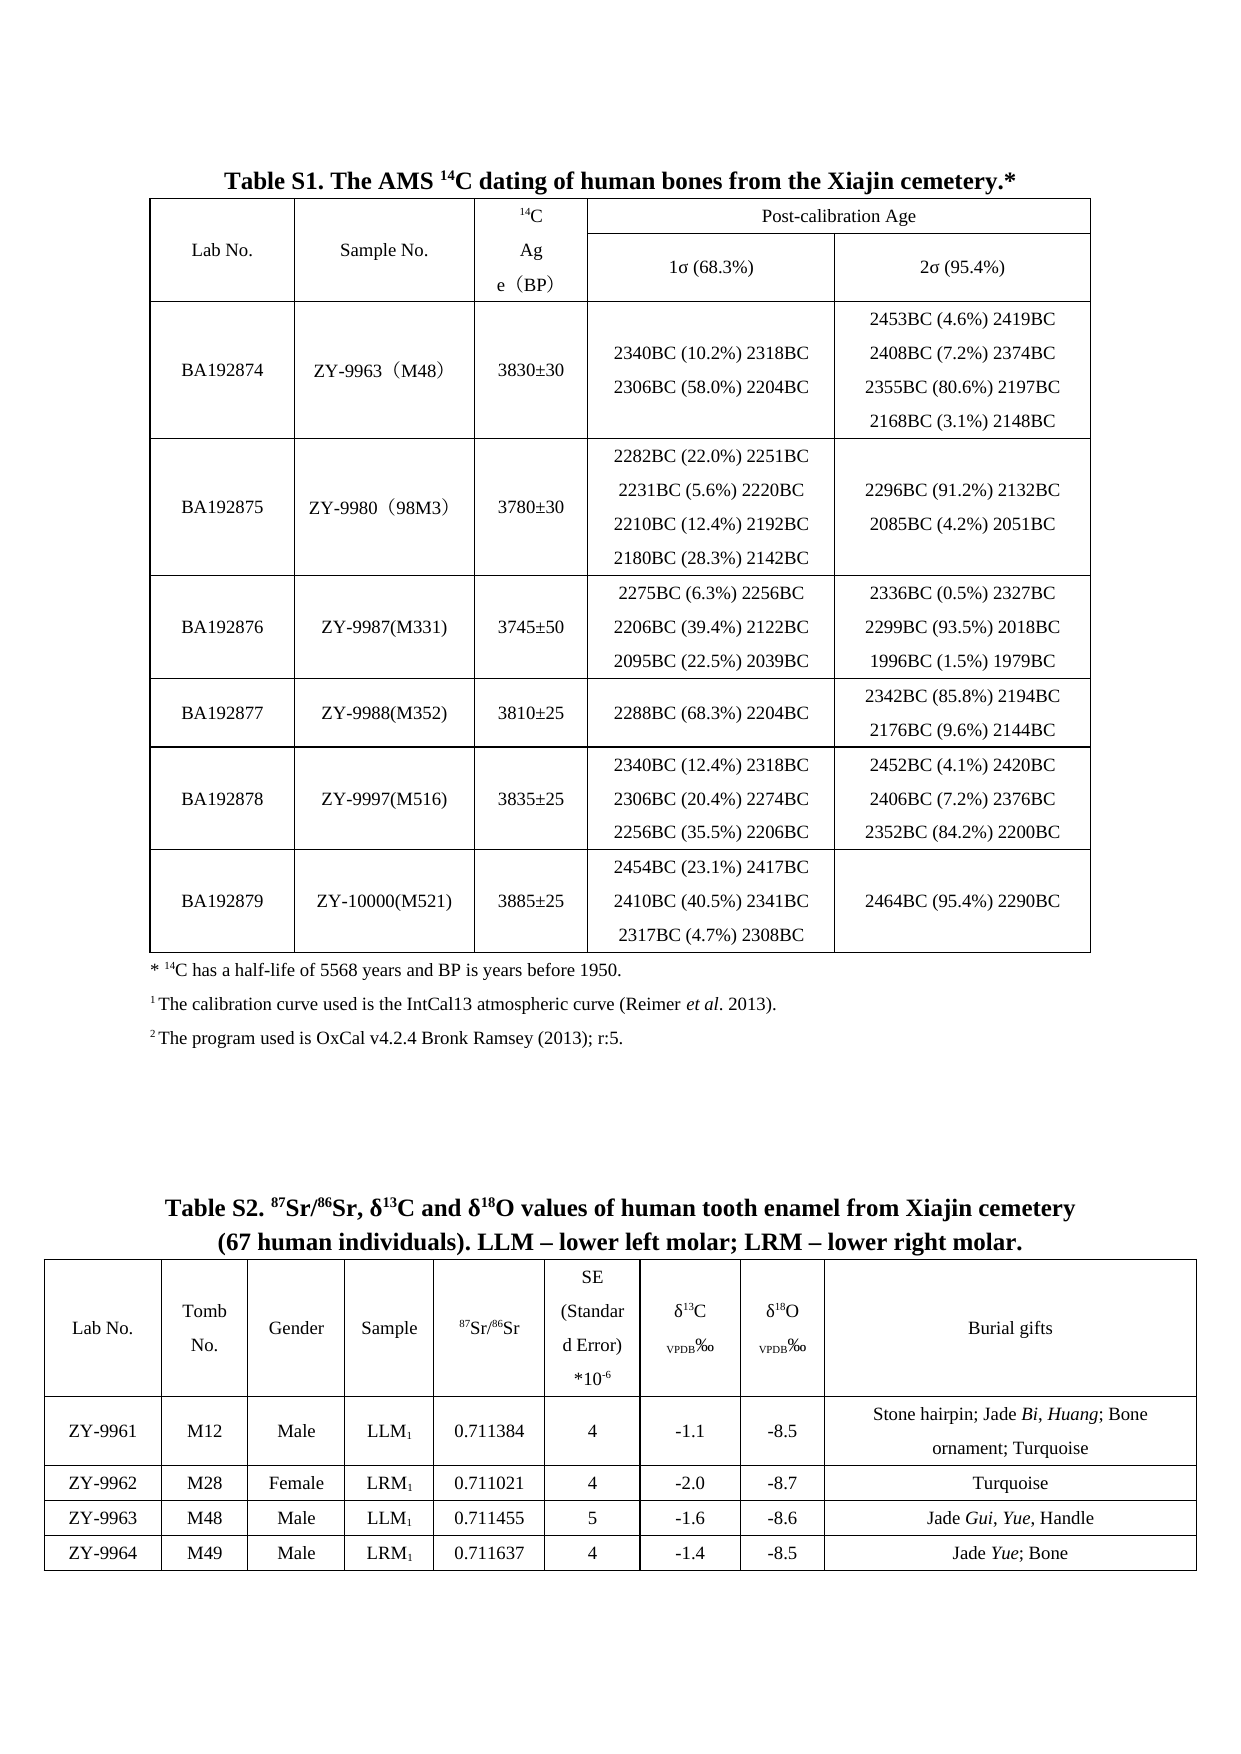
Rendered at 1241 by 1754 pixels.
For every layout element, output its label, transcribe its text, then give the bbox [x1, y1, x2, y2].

table_cell 2342BC (85.8%) 2194BC 2176BC (9.6%) 2144BC [835, 679, 1090, 746]
table_header Tomb No. [162, 1260, 247, 1396]
table_cell ZY-9980（98M3） [295, 439, 474, 574]
table_cell 2452BC (4.1%) 2420BC 2406BC (7.2%) 2376BC 2352BC (84.2%) 2200BC [835, 748, 1090, 849]
table_cell 0.711455 [434, 1501, 544, 1535]
table_cell M12 [162, 1397, 247, 1465]
table_cell M28 [162, 1466, 247, 1500]
table_cell 4 [545, 1397, 639, 1465]
table_cell 0.711384 [434, 1397, 544, 1465]
table_cell -8.5 [741, 1397, 824, 1465]
table_header Lab No. [45, 1260, 161, 1396]
table_cell Male [248, 1536, 344, 1570]
table_cell 3810±25 [475, 679, 587, 746]
table_cell 2296BC (91.2%) 2132BC 2085BC (4.2%) 2051BC [835, 439, 1090, 574]
text 1 The calibration curve used is the IntCal13 atmospheric curve (Reimer et al. 2013). [150, 987, 1090, 1021]
table_cell Turquoise [825, 1466, 1196, 1500]
table_cell -2.0 [641, 1466, 740, 1500]
table_cell 2282BC (22.0%) 2251BC 2231BC (5.6%) 2220BC 2210BC (12.4%) 2192BC 2180BC (28.3%) 2142BC [588, 439, 834, 574]
table_cell BA192875 [151, 439, 294, 574]
table_cell ZY-9987(M331) [295, 576, 474, 677]
table_cell -1.6 [641, 1501, 740, 1535]
table_cell 2464BC (95.4%) 2290BC [835, 850, 1090, 952]
table_cell LRM1 [345, 1466, 433, 1500]
table_header Burial gifts [825, 1260, 1196, 1396]
table_cell LLM1 [345, 1397, 433, 1465]
table_cell -8.6 [741, 1501, 824, 1535]
table_cell Male [248, 1501, 344, 1535]
table_cell BA192879 [151, 850, 294, 952]
table_cell ZY-9988(M352) [295, 679, 474, 746]
table_cell LRM1 [345, 1536, 433, 1570]
table_header 14C Age（BP） [475, 199, 587, 301]
table_header Lab No. [151, 199, 294, 301]
table_cell ZY-9997(M516) [295, 748, 474, 849]
table_header δ13C VPDB‰ [641, 1260, 740, 1396]
table_cell 4 [545, 1536, 639, 1570]
table_cell ZY-9963 [45, 1501, 161, 1535]
table_header Sample No. [295, 199, 474, 301]
table_cell 2454BC (23.1%) 2417BC 2410BC (40.5%) 2341BC 2317BC (4.7%) 2308BC [588, 850, 834, 952]
table_cell 2340BC (12.4%) 2318BC 2306BC (20.4%) 2274BC 2256BC (35.5%) 2206BC [588, 748, 834, 849]
text 2 The program used is OxCal v4.2.4 Bronk Ramsey (2013); r:5. [150, 1021, 1090, 1055]
table_cell LLM1 [345, 1501, 433, 1535]
table_cell -1.4 [641, 1536, 740, 1570]
table_cell BA192876 [151, 576, 294, 677]
table_cell Male [248, 1397, 344, 1465]
table_header Gender [248, 1260, 344, 1396]
table_cell 2σ (95.4%) [835, 234, 1090, 301]
table_cell M49 [162, 1536, 247, 1570]
table_cell Stone hairpin; Jade Bi, Huang; Bone ornament; Turquoise [825, 1397, 1196, 1465]
text Table S2. 87Sr/86Sr, δ13C and δ18O values of human tooth enamel from Xiajin cemetery (67 human individuals). LLM – lower left molar; LRM – lower right molar. [150, 1191, 1090, 1259]
table_cell M48 [162, 1501, 247, 1535]
table_cell 5 [545, 1501, 639, 1535]
table_cell 3780±30 [475, 439, 587, 574]
table_cell -8.7 [741, 1466, 824, 1500]
table_header Sample [345, 1260, 433, 1396]
table_header Post-calibration Age [588, 199, 1090, 233]
table_cell ZY-10000(M521) [295, 850, 474, 952]
table_cell 1σ (68.3%) [588, 234, 834, 301]
table_cell 3745±50 [475, 576, 587, 677]
table_cell -8.5 [741, 1536, 824, 1570]
table_cell 2336BC (0.5%) 2327BC 2299BC (93.5%) 2018BC 1996BC (1.5%) 1979BC [835, 576, 1090, 677]
table_cell 2275BC (6.3%) 2256BC 2206BC (39.4%) 2122BC 2095BC (22.5%) 2039BC [588, 576, 834, 677]
table_cell ZY-9961 [45, 1397, 161, 1465]
table_cell BA192874 [151, 302, 294, 438]
table_cell 0.711637 [434, 1536, 544, 1570]
table_cell 2340BC (10.2%) 2318BC 2306BC (58.0%) 2204BC [588, 302, 834, 438]
table_cell ZY-9964 [45, 1536, 161, 1570]
table_header SE (Standard Error) *10-6 [545, 1260, 639, 1396]
table_cell Female [248, 1466, 344, 1500]
table_cell 2453BC (4.6%) 2419BC 2408BC (7.2%) 2374BC 2355BC (80.6%) 2197BC 2168BC (3.1%) 2148BC [835, 302, 1090, 438]
table_cell Jade Yue; Bone [825, 1536, 1196, 1570]
table_cell 3885±25 [475, 850, 587, 952]
table_cell Jade Gui, Yue, Handle [825, 1501, 1196, 1535]
table_cell ZY-9962 [45, 1466, 161, 1500]
table_cell 4 [545, 1466, 639, 1500]
table_cell 0.711021 [434, 1466, 544, 1500]
table_cell 2288BC (68.3%) 2204BC [588, 679, 834, 746]
table_header 87Sr/86Sr [434, 1260, 544, 1396]
table_cell BA192877 [151, 679, 294, 746]
table_cell BA192878 [151, 748, 294, 849]
text * 14C has a half-life of 5568 years and BP is years before 1950. [150, 953, 1090, 987]
table_cell 3830±30 [475, 302, 587, 438]
table_header δ18O VPDB‰ [741, 1260, 824, 1396]
text Table S1. The AMS 14C dating of human bones from the Xiajin cemetery.* [150, 164, 1090, 198]
table_cell ZY-9963（M48） [295, 302, 474, 438]
table_cell -1.1 [641, 1397, 740, 1465]
table_cell 3835±25 [475, 748, 587, 849]
